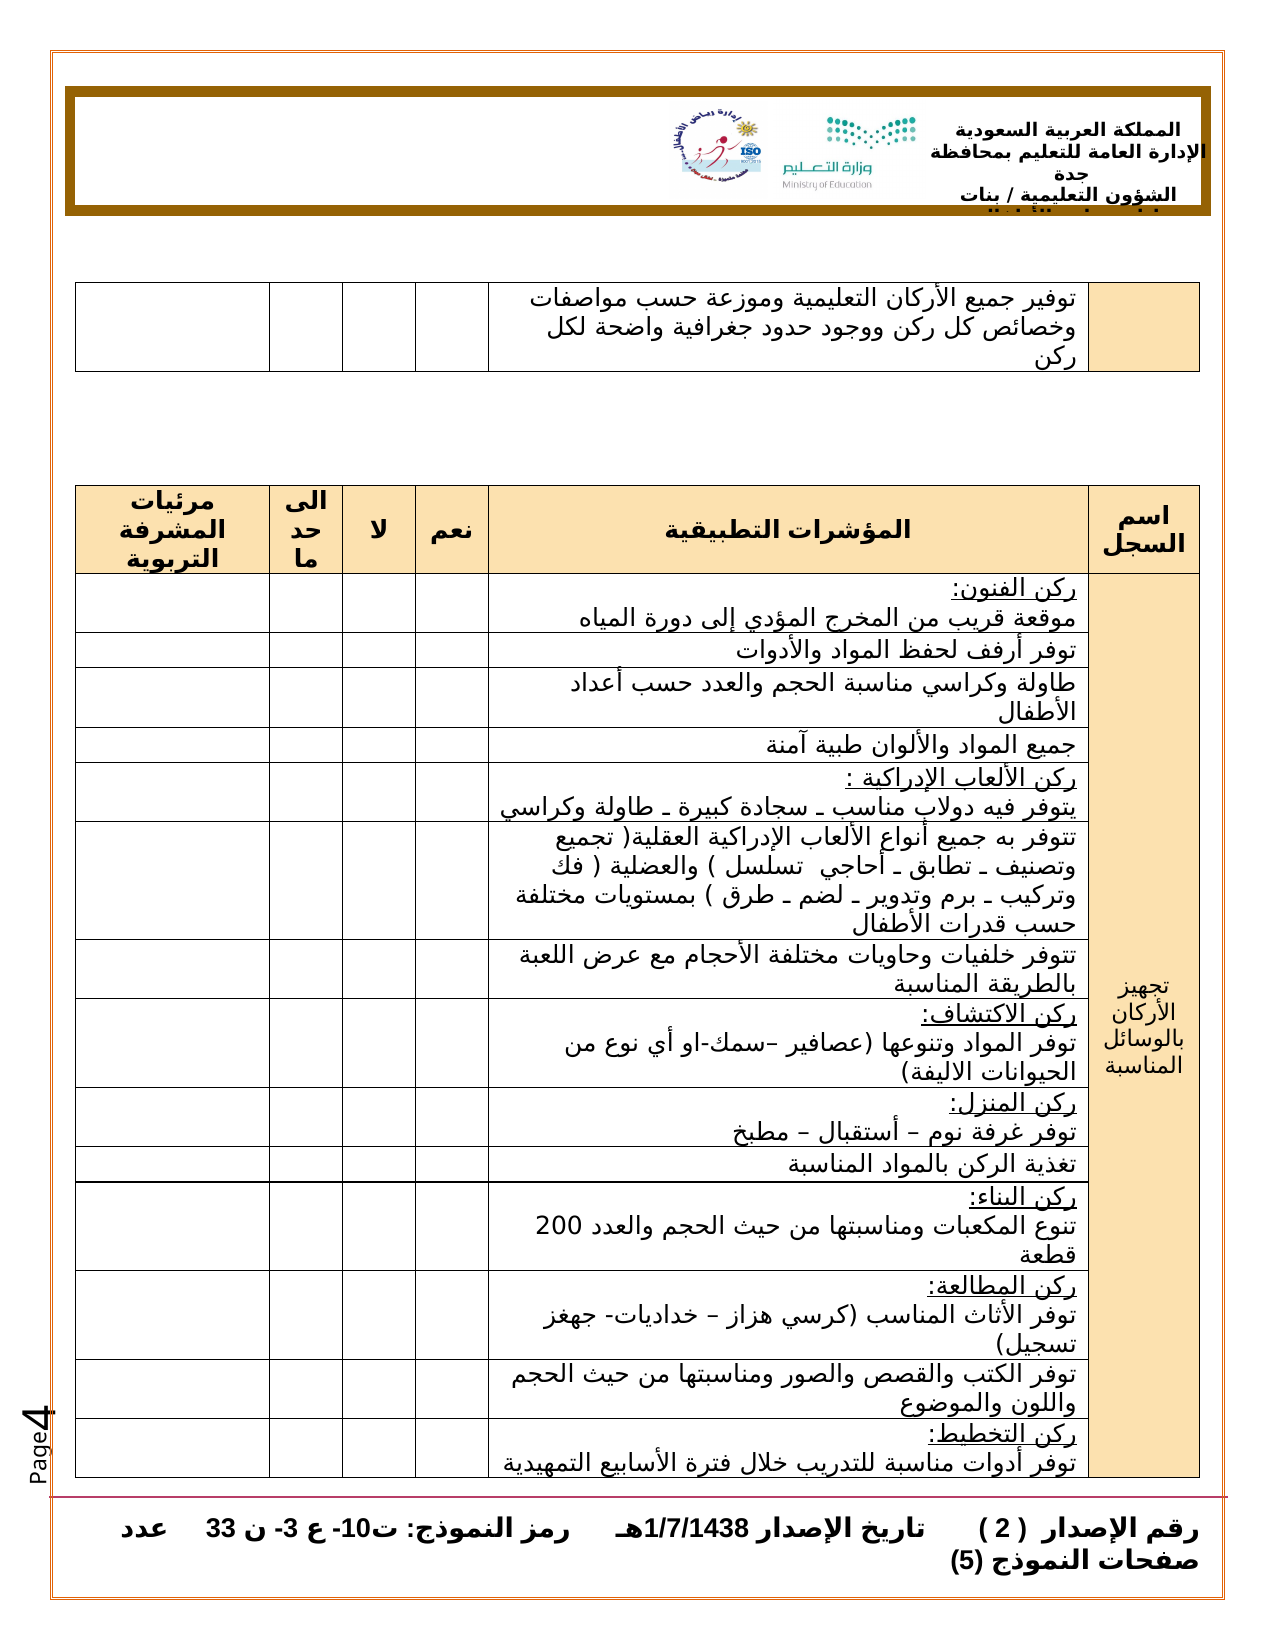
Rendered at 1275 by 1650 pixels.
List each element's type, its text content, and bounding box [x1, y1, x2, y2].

table_cell [76, 1271, 269, 1358]
table_cell [270, 668, 342, 727]
table_cell توفر أرفف لحفظ المواد والأدوات [489, 633, 1088, 667]
table_cell [416, 283, 488, 371]
table_cell [343, 763, 415, 821]
table_cell [76, 1147, 269, 1181]
table_cell ركن المنزل: توفر غرفة نوم – أستقبال – مطبخ [489, 1088, 1088, 1146]
table_cell [416, 822, 488, 939]
table_header لا [343, 486, 415, 573]
table_cell [416, 1419, 488, 1477]
table_cell [343, 999, 415, 1087]
table_cell [343, 1183, 415, 1270]
table_header مرئيات المشرفة التربوية [76, 486, 269, 573]
picture [773, 99, 926, 199]
table_cell [343, 574, 415, 632]
table_cell [343, 1419, 415, 1477]
table_cell [270, 1360, 342, 1418]
table_cell [416, 1147, 488, 1181]
table_cell [270, 283, 342, 371]
table_cell جميع المواد والألوان طبية آمنة [489, 728, 1088, 762]
table_cell [270, 763, 342, 821]
table_cell ركن الألعاب الإدراكية : يتوفر فيه دولاب مناسب ـ سجادة كبيرة ـ طاولة وكراسي [489, 763, 1088, 821]
table_cell [343, 940, 415, 998]
table_cell [343, 1271, 415, 1358]
table_cell توفير جميع الأركان التعليمية وموزعة حسب مواصفات وخصائص كل ركن ووجود حدود جغرافية واضحة لكل ركن [489, 283, 1088, 371]
table_cell [270, 1183, 342, 1270]
table_cell [76, 633, 269, 667]
table_cell [416, 1088, 488, 1146]
table_cell [76, 1419, 269, 1477]
table_cell [416, 940, 488, 998]
table_cell تتوفر به جميع أنواع الألعاب الإدراكية العقلية( تجميع وتصنيف ـ تطابق ـ أحاجي تسلسل ) والعضلية ( فك وتركيب ـ برم وتدوير ـ لضم ـ طرق ) بمستويات مختلفة حسب قدرات الأطفال [489, 822, 1088, 939]
table_cell [76, 822, 269, 939]
table_cell [416, 1360, 488, 1418]
table_cell [270, 1088, 342, 1146]
table_cell [416, 728, 488, 762]
table_cell [270, 940, 342, 998]
table_header المؤشرات التطبيقية [489, 486, 1088, 573]
table_cell توفر الكتب والقصص والصور ومناسبتها من حيث الحجم واللون والموضوع [489, 1360, 1088, 1418]
table_cell [76, 999, 269, 1087]
table_cell [343, 1147, 415, 1181]
table_cell [270, 822, 342, 939]
table_cell ركن البناء: تنوع المكعبات ومناسبتها من حيث الحجم والعدد 200 قطعة [489, 1183, 1088, 1270]
table_cell [416, 633, 488, 667]
table_cell [76, 1360, 269, 1418]
table_cell ركن المطالعة: توفر الأثاث المناسب (كرسي هزاز – خداديات- جهغز تسجيل) [489, 1271, 1088, 1358]
picture [669, 101, 768, 199]
table_cell [343, 283, 415, 371]
table_cell [76, 1183, 269, 1270]
table_cell [270, 1419, 342, 1477]
table_cell ركن الاكتشاف: توفر المواد وتنوعها (عصافير –سمك-او أي نوع من الحيوانات الاليفة) [489, 999, 1088, 1087]
table_cell [343, 822, 415, 939]
table_cell [270, 574, 342, 632]
table_cell [76, 1088, 269, 1146]
table_cell [343, 1088, 415, 1146]
table_cell [270, 1271, 342, 1358]
table_cell [76, 940, 269, 998]
table_cell [76, 668, 269, 727]
table_cell طاولة وكراسي مناسبة الحجم والعدد حسب أعداد الأطفال [489, 668, 1088, 727]
table_cell [416, 999, 488, 1087]
table_cell تتوفر خلفيات وحاويات مختلفة الأحجام مع عرض اللعبة بالطريقة المناسبة [489, 940, 1088, 998]
table_cell [416, 1183, 488, 1270]
table_cell تجهيز الأركان بالوسائل المناسبة [1089, 574, 1199, 1477]
table_cell تغذية الركن بالمواد المناسبة [489, 1147, 1088, 1181]
table_cell [343, 668, 415, 727]
table_cell [270, 633, 342, 667]
table_cell [343, 1360, 415, 1418]
table_cell [416, 763, 488, 821]
table_cell [270, 728, 342, 762]
table_cell [76, 574, 269, 632]
table_cell [416, 1271, 488, 1358]
table_cell [343, 633, 415, 667]
table_cell [416, 668, 488, 727]
table_cell [270, 1147, 342, 1181]
table_header الى حد ما [270, 486, 342, 573]
table_cell [76, 283, 269, 371]
table_header نعم [416, 486, 488, 573]
table_header اسم السجل [1089, 486, 1199, 573]
table_cell ركن التخطيط: توفر أدوات مناسبة للتدريب خلال فترة الأسابيع التمهيدية [489, 1419, 1088, 1477]
table_cell [76, 763, 269, 821]
table_cell ركن الفنون: موقعة قريب من المخرج المؤدي إلى دورة المياه [489, 574, 1088, 632]
table_cell [416, 574, 488, 632]
table_cell [76, 728, 269, 762]
table_cell [343, 728, 415, 762]
table_cell [270, 999, 342, 1087]
